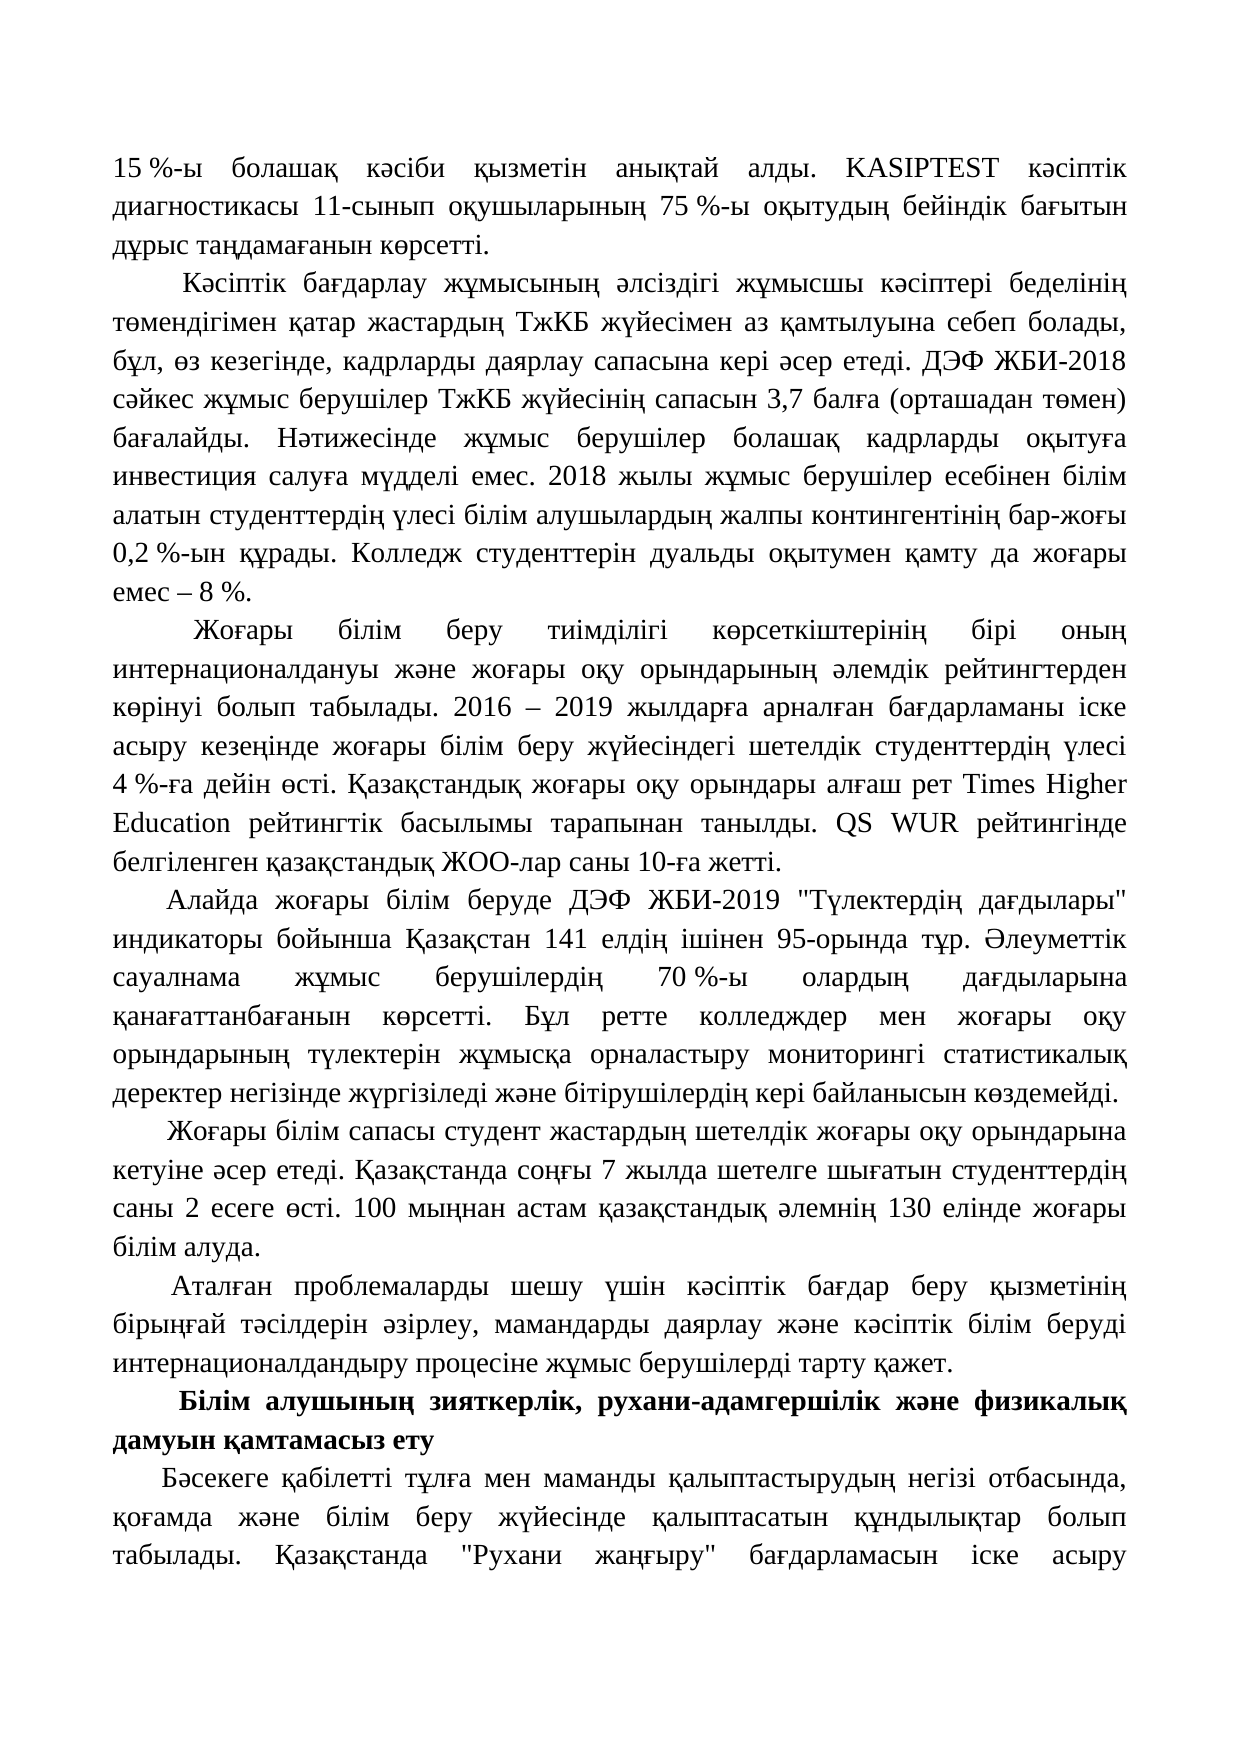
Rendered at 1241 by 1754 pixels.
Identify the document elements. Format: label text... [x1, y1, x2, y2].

text Аталған проблемаларды шешу үшін кәсіптік бағдар беру қызметінің бірыңғай тәсілдерін әзірлеу, мамандарды даярлау және кәсіптік білім беруді интернационалдандыру процесіне жұмыс берушілерді тарту қажет. [112, 1268, 1128, 1378]
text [112, 1460, 1128, 1571]
text Жоғары білім беру тиімділігі көрсеткіштерінің бірі оның интернационалдануы және жоғары оқу орындарының әлемдік рейтингтерден көрінуі болып табылады. 2016 – 2019 жылдарға арналған бағдарламаны іске асыру кезеңінде жоғары білім беру жүйесіндегі шетелдік студенттердің үлесі 4 %-ға дейін өсті. Қазақстандық жоғары оқу орындары алғаш рет Times Higher Education рейтингтік басылымы тарапынан танылды. QS WUR рейтингінде белгіленген қазақстандық ЖОО-лар саны 10-ға жетті. [112, 612, 1128, 877]
text Жоғары білім сапасы студент жастардың шетелдік жоғары оқу орындарына кетуіне әсер етеді. Қазақстанда соңғы 7 жылда шетелге шығатын студенттердің саны 2 есеге өсті. 100 мыңнан астам қазақстандық әлемнің 130 елінде жоғары білім алуда. [112, 1113, 1128, 1263]
text Кәсіптік бағдарлау жұмысының әлсіздігі жұмысшы кәсіптері беделінің төмендігімен қатар жастардың ТжКБ жүйесімен аз қамтылуына себеп болады, бұл, өз кезегінде, кадрларды даярлау сапасына кері әсер етеді. ДЭФ ЖБИ-2018 сәйкес жұмыс берушілер ТжКБ жүйесінің сапасын 3,7 балға (орташадан төмен) бағалайды. Нәтижесінде жұмыс берушілер болашақ кадрларды оқытуға инвестиция салуға мүдделі емес. 2018 жылы жұмыс берушілер есебінен білім алатын студенттердің үлесі білім алушылардың жалпы контингентінің бар-жоғы 0,2 %-ын құрады. Колледж студенттерін дуальды оқытумен қамту да жоғары емес – 8 %. [112, 266, 1128, 607]
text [112, 150, 1128, 261]
text Алайда жоғары білім беруде ДЭФ ЖБИ-2019 "Түлектердің дағдылары" индикаторы бойынша Қазақстан 141 елдің ішінен 95-орында тұр. Әлеуметтік сауалнама жұмыс берушілердің 70 %-ы олардың дағдыларына қанағаттанбағанын көрсетті. Бұл ретте колледждер мен жоғары оқу орындарының түлектерін жұмысқа орналастыру мониторингі статистикалық деректер негізінде жүргізіледі және бітірушілердің кері байланысын көздемейді. [112, 882, 1128, 1108]
text Білім алушының зияткерлік, рухани-адамгершілік және физикалық дамуын қамтамасыз ету [112, 1383, 1128, 1455]
